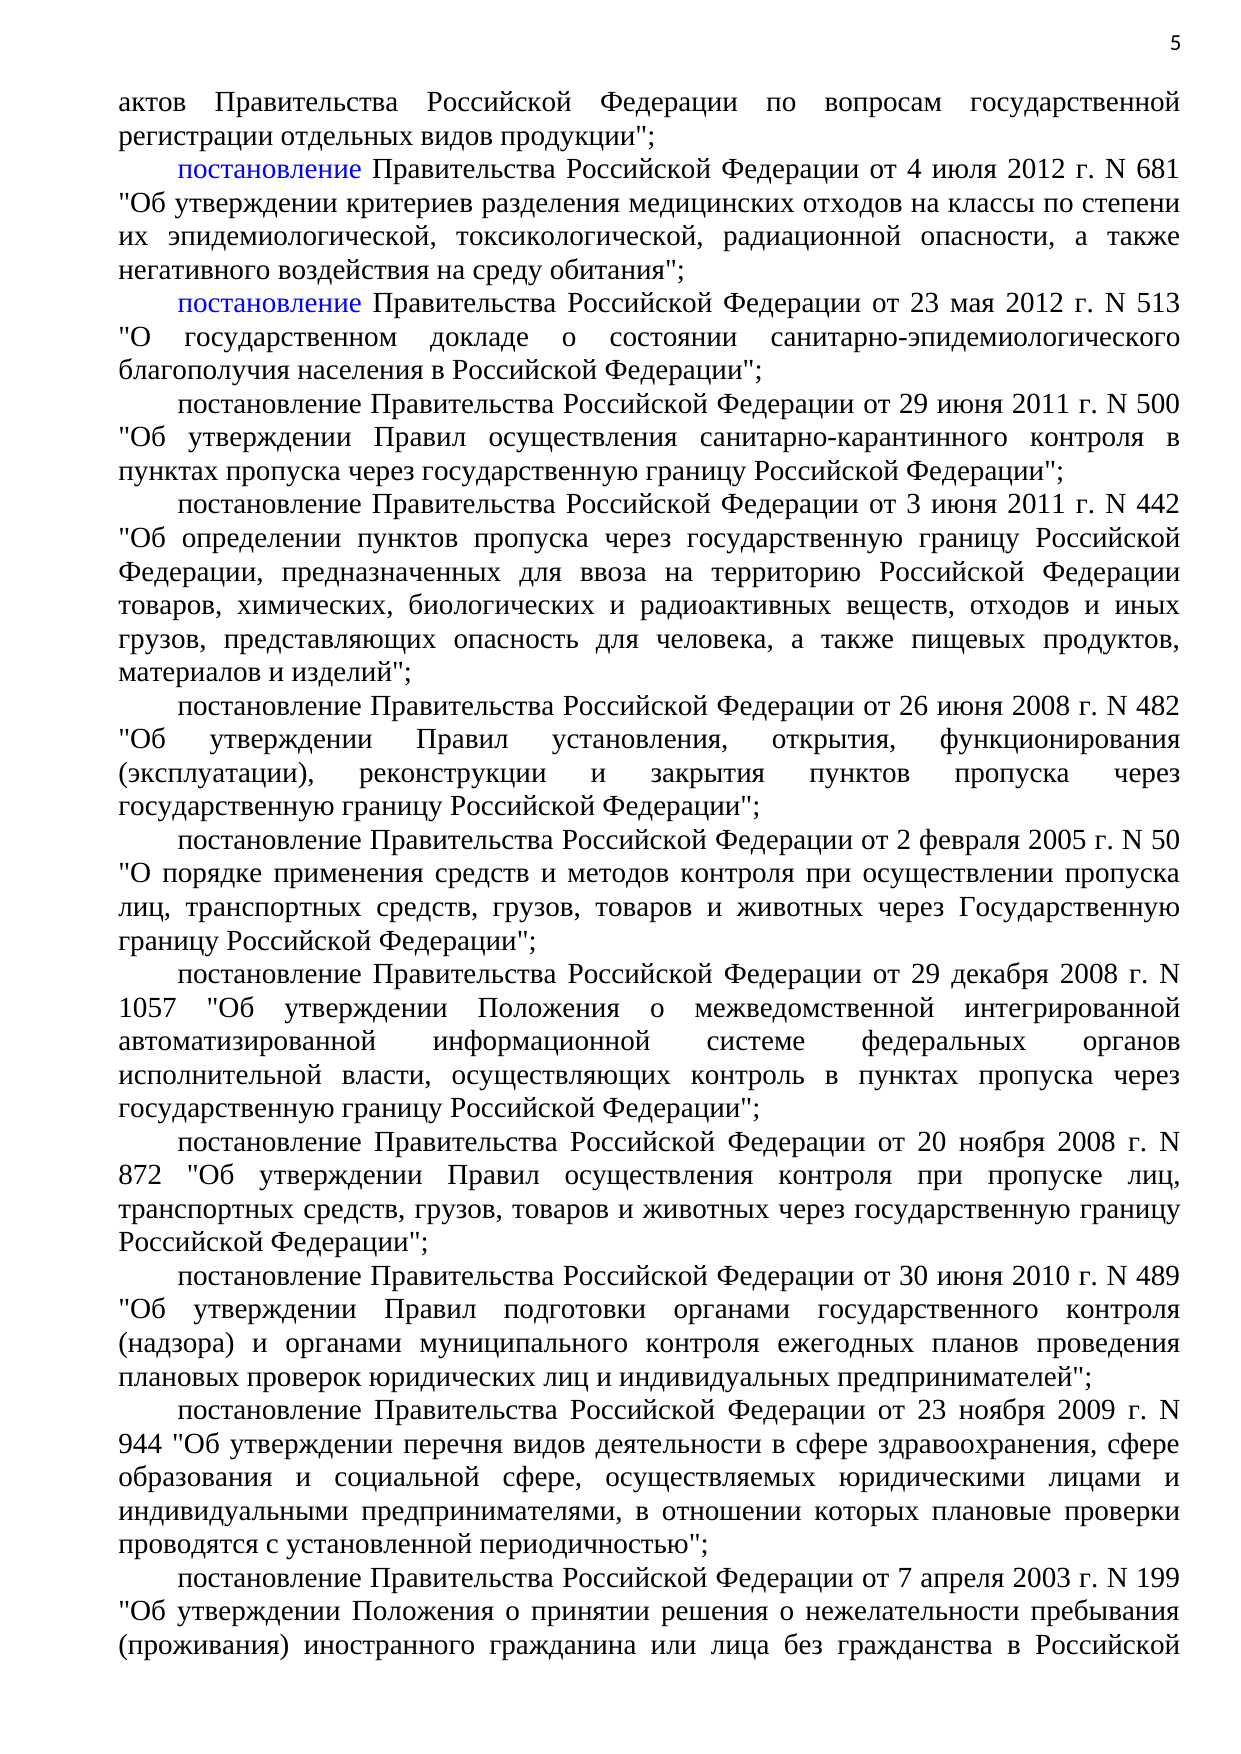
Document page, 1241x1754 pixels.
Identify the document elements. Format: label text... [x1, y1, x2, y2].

text постановление Правительства Российской Федерации от 2 февраля 2005 г. N 50 "О порядке применения средств и методов контроля при осуществлении пропуска лиц, транспортных средств, грузов, товаров и животных через Государственную границу Российской Федерации"; [118, 822, 1181, 956]
text постановление Правительства Российской Федерации от 29 декабря 2008 г. N 1057 "Об утверждении Положения о межведомственной интегрированной автоматизированной информационной системе федеральных органов исполнительной власти, осуществляющих контроль в пунктах пропуска через государственную границу Российской Федерации"; [118, 956, 1181, 1124]
text постановление Правительства Российской Федерации от 23 мая 2012 г. N 513 "О государственном докладе о состоянии санитарно-эпидемиологического благополучия населения в Российской Федерации"; [118, 285, 1181, 386]
text постановление Правительства Российской Федерации от 30 июня 2010 г. N 489 "Об утверждении Правил подготовки органами государственного контроля (надзора) и органами муниципального контроля ежегодных планов проведения плановых проверок юридических лиц и индивидуальных предпринимателей"; [118, 1258, 1181, 1392]
text постановление Правительства Российской Федерации от 26 июня 2008 г. N 482 "Об утверждении Правил установления, открытия, функционирования (эксплуатации), реконструкции и закрытия пунктов пропуска через государственную границу Российской Федерации"; [118, 688, 1181, 822]
text постановление Правительства Российской Федерации от 23 ноября 2009 г. N 944 "Об утверждении перечня видов деятельности в сфере здравоохранения, сфере образования и социальной сфере, осуществляемых юридическими лицами и индивидуальными предпринимателями, в отношении которых плановые проверки проводятся с установленной периодичностью"; [118, 1392, 1181, 1560]
text постановление Правительства Российской Федерации от 3 июня 2011 г. N 442 "Об определении пунктов пропуска через государственную границу Российской Федерации, предназначенных для ввоза на территорию Российской Федерации товаров, химических, биологических и радиоактивных веществ, отходов и иных грузов, представляющих опасность для человека, а также пищевых продуктов, материалов и изделий"; [118, 487, 1181, 688]
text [118, 1560, 1181, 1661]
text постановление Правительства Российской Федерации от 4 июля 2012 г. N 681 "Об утверждении критериев разделения медицинских отходов на классы по степени их эпидемиологической, токсикологической, радиационной опасности, а также негативного воздействия на среду обитания"; [118, 151, 1181, 285]
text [118, 84, 1181, 151]
text постановление Правительства Российской Федерации от 20 ноября 2008 г. N 872 "Об утверждении Правил осуществления контроля при пропуске лиц, транспортных средств, грузов, товаров и животных через государственную границу Российской Федерации"; [118, 1124, 1181, 1258]
text постановление Правительства Российской Федерации от 29 июня 2011 г. N 500 "Об утверждении Правил осуществления санитарно-карантинного контроля в пунктах пропуска через государственную границу Российской Федерации"; [118, 386, 1181, 487]
